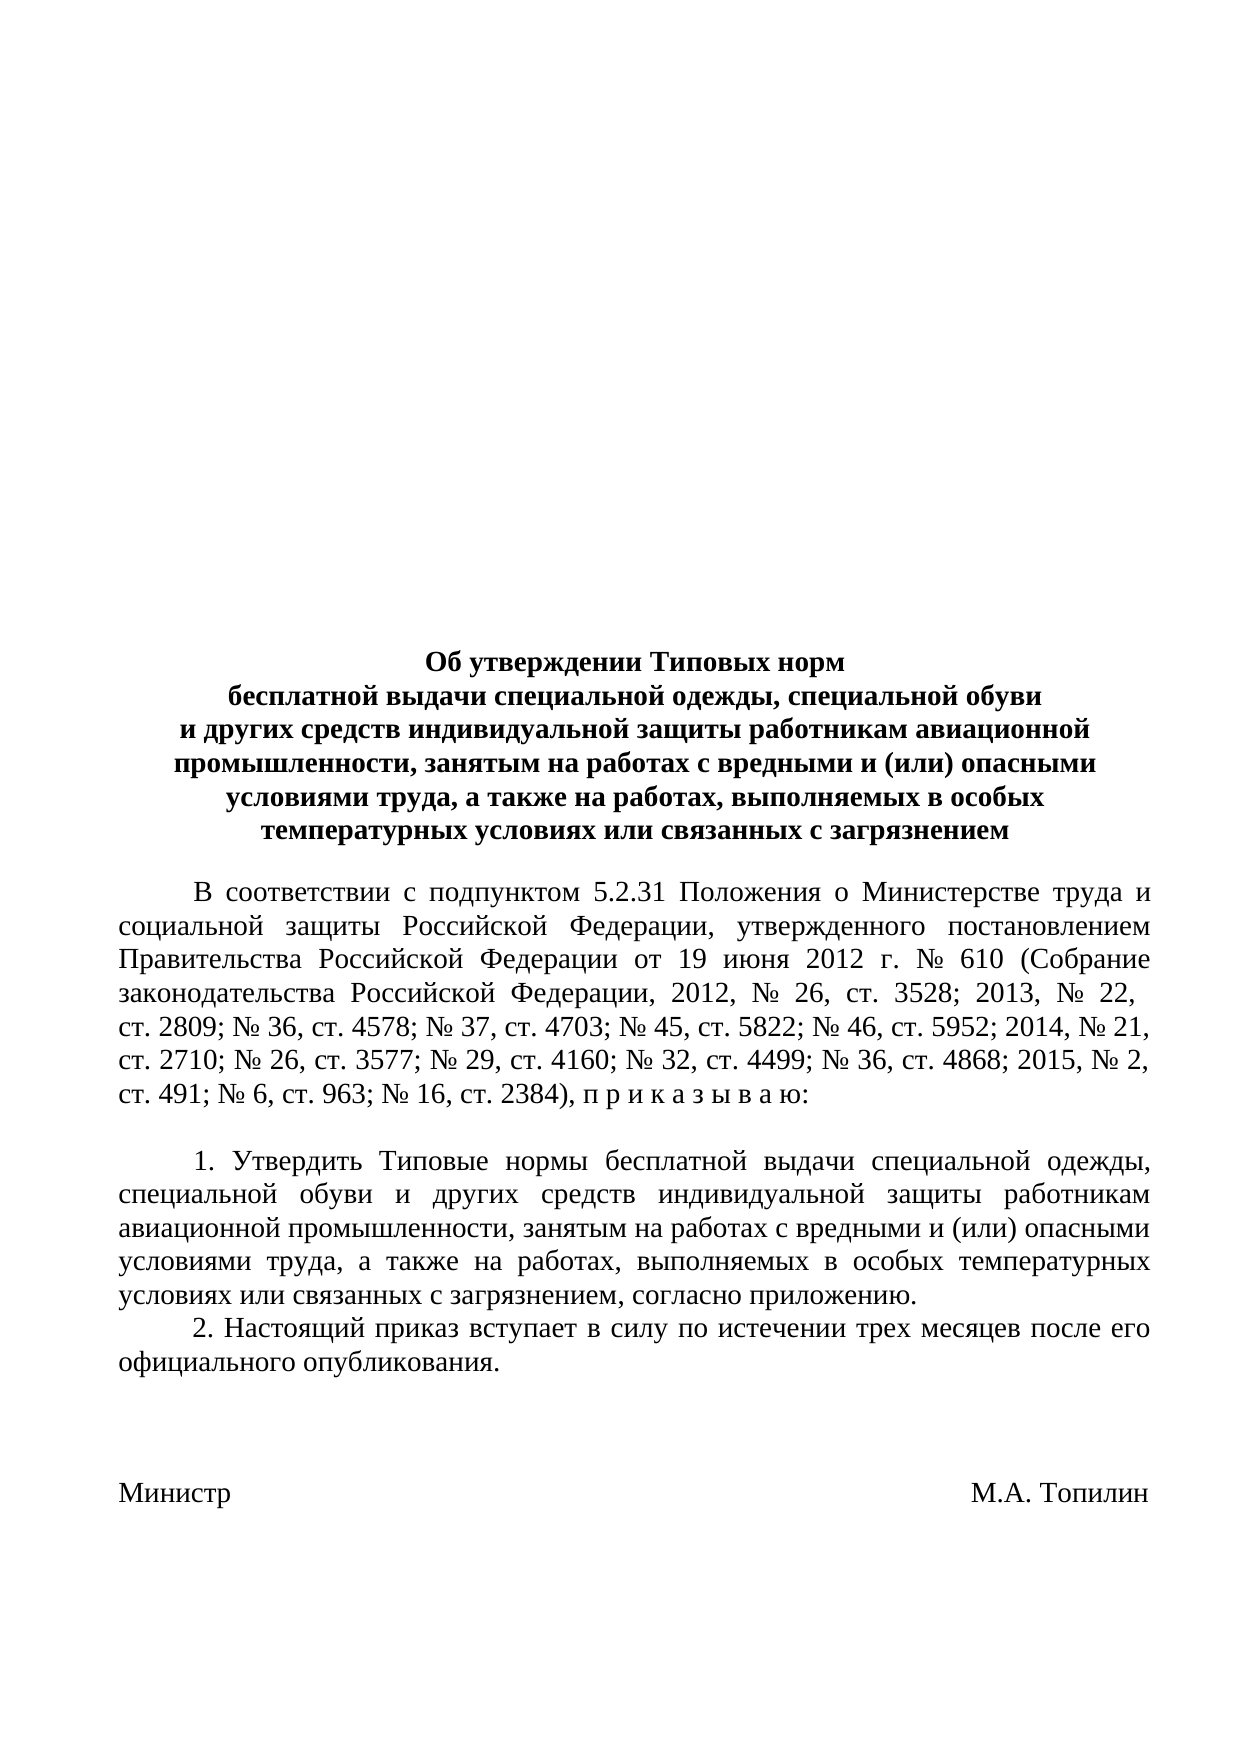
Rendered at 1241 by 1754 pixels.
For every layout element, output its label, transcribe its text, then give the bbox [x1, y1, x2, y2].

text 1. Утвердить Типовые нормы бесплатной выдачи специальной одежды, специальной обуви и других средств индивидуальной защиты работникам авиационной промышленности, занятым на работах с вредными и (или) опасными условиями труда, а также на работах, выполняемых в особых температурных условиях или связанных с загрязнением, согласно приложению. [118, 1143, 1152, 1311]
text В соответствии с подпунктом 5.2.31 Положения о Министерстве труда и социальной защиты Российской Федерации, утвержденного постановлением Правительства Российской Федерации от 19 июня . № 610 (Собрание законодательства Российской Федерации, 2012, № 26, ст. 3528; 2013, № 22, ст. 2809; № 36, ст. 4578; № 37, ст. 4703; № 45, ст. 5822; № 46, ст. 5952; 2014, № 21, ст. 2710; № 26, ст. 3577; № 29, ст. 4160; № 32, ст. 4499; № 36, ст. 4868; 2015, № 2, ст. 491; № 6, ст. 963; № 16, ст. 2384), п р и к а з ы в а ю: [118, 874, 1152, 1109]
text и других средств индивидуальной защиты работникам авиационной промышленности, занятым на работах с вредными и (или) опасными условиями труда, а также на работах, выполняемых в особых [118, 712, 1152, 812]
text температурных условиях или связанных с загрязнением [118, 812, 1152, 846]
text 2. Настоящий приказ вступает в силу по истечении трех месяцев после его официального опубликования. [118, 1311, 1152, 1378]
text Об утверждении Типовых норм [118, 644, 1152, 678]
text Министр М.А. Топилин [118, 1478, 1152, 1508]
text бесплатной выдачи специальной одежды, специальной обуви [118, 678, 1152, 712]
